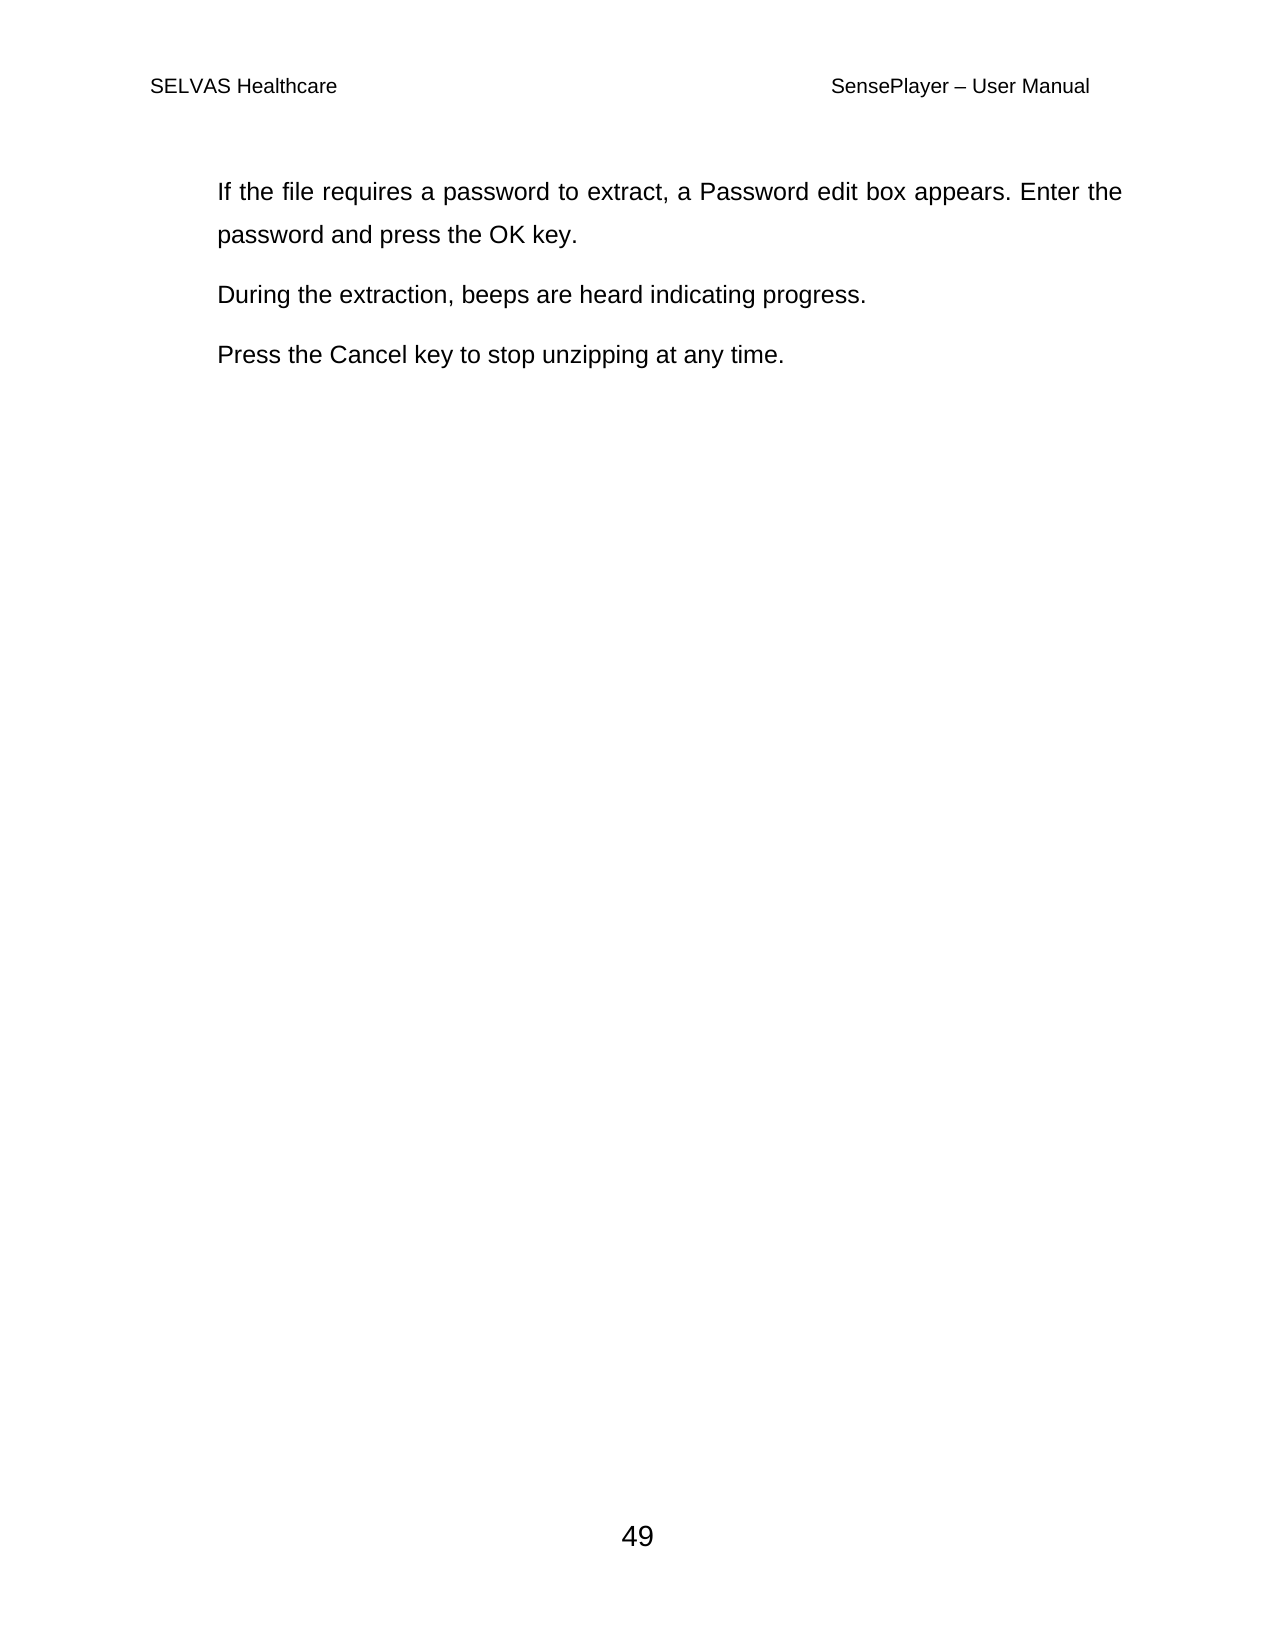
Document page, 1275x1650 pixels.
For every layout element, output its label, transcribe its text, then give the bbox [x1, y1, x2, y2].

text During the extraction, beeps are heard indicating progress. [217, 280, 1125, 309]
text If the file requires a password to extract, a Password edit box appears. Enter the password and press the OK key. [217, 177, 1125, 249]
text Press the Cancel key to stop unzipping at any time. [217, 340, 1125, 369]
